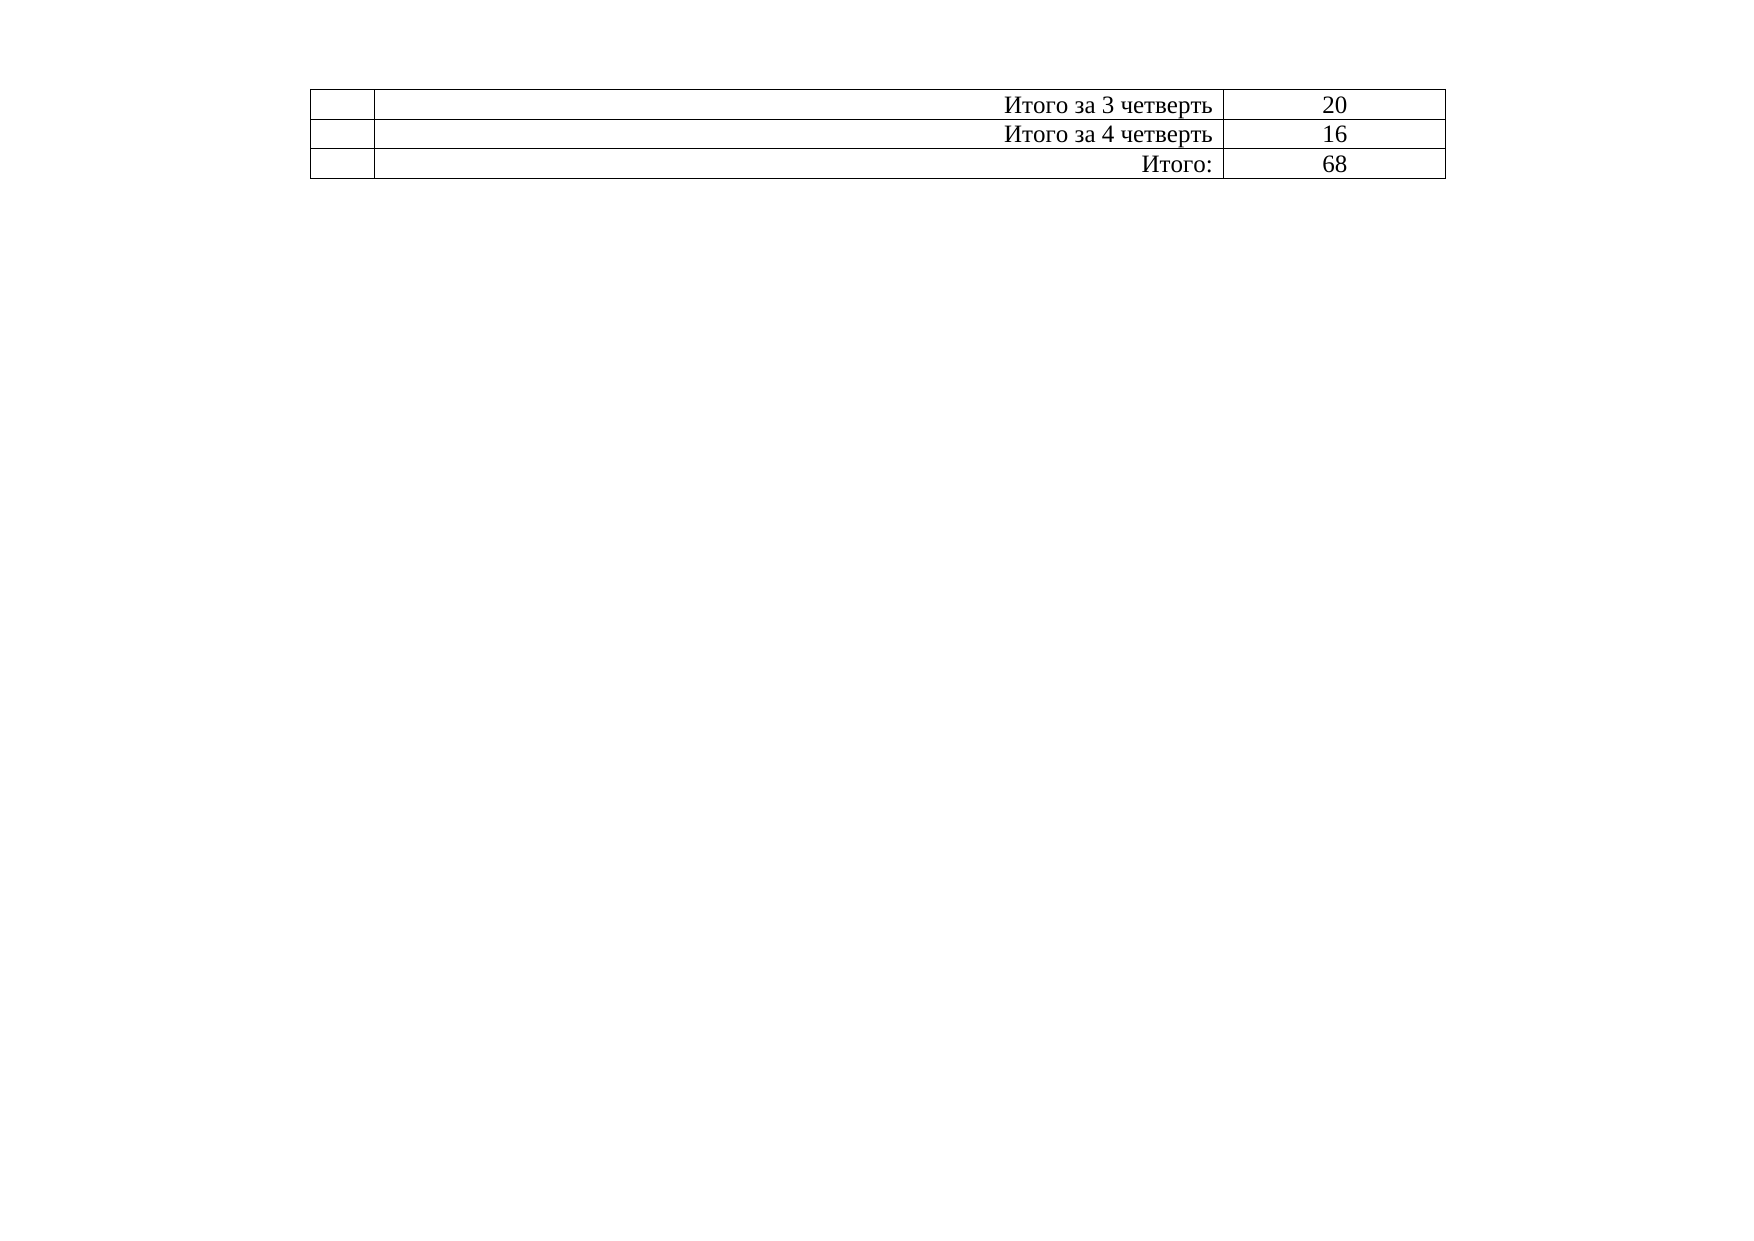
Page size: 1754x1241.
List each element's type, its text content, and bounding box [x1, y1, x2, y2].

table_cell Итого: [375, 149, 1223, 178]
table_cell Итого за 3 четверть [375, 90, 1223, 118]
table_cell 20 [1224, 90, 1445, 118]
table_cell 16 [1224, 120, 1445, 148]
table_cell Итого за 4 четверть [375, 120, 1223, 148]
table_cell [311, 149, 374, 178]
table_cell [311, 90, 374, 118]
table_cell 68 [1224, 149, 1445, 178]
table_cell [311, 120, 374, 148]
